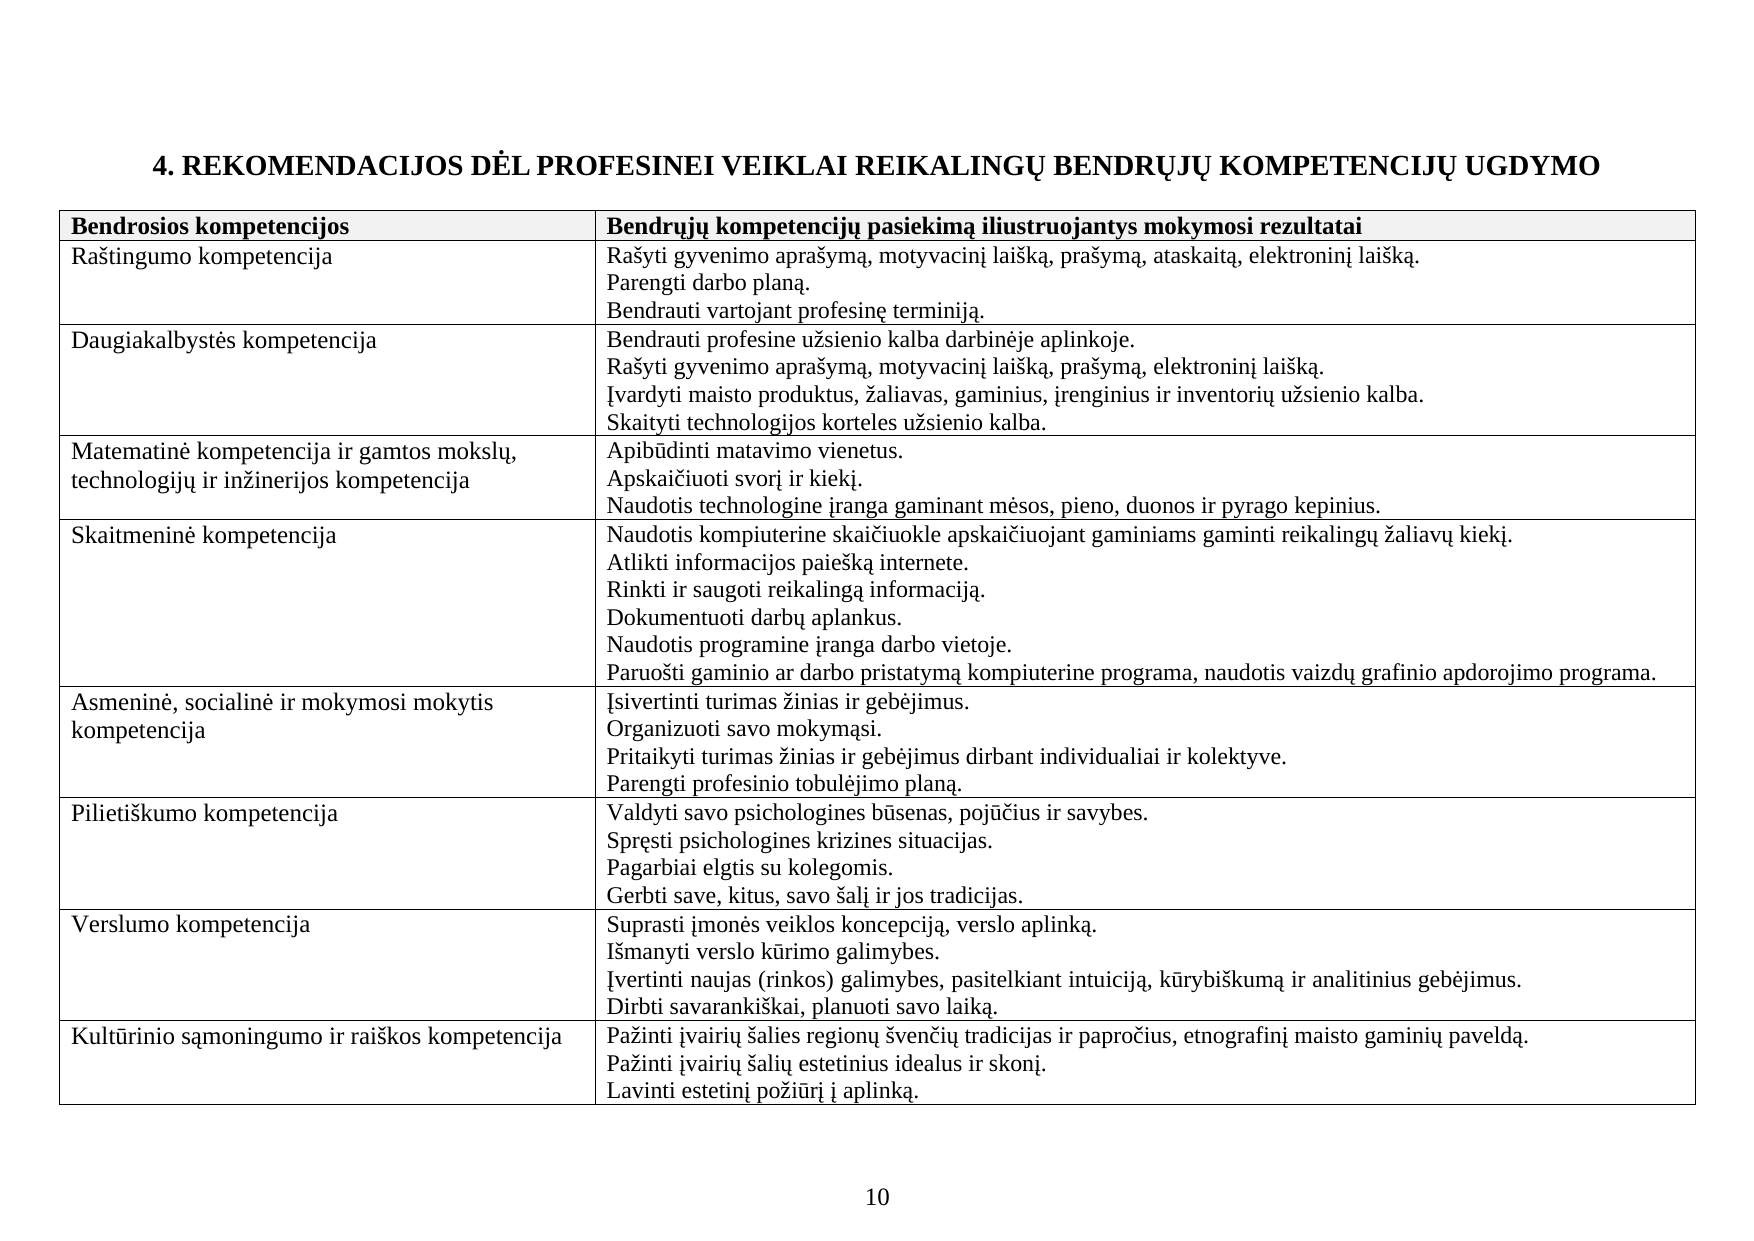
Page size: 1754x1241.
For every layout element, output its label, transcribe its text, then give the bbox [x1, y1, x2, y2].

table_cell Valdyti savo psichologines būsenas, pojūčius ir savybes. Spręsti psichologines krizines situacijas. Pagarbiai elgtis su kolegomis. Gerbti save, kitus, savo šalį ir jos tradicijas. [596, 798, 1695, 908]
table_header Bendrosios kompetencijos [60, 211, 595, 240]
table_cell Apibūdinti matavimo vienetus. Apskaičiuoti svorį ir kiekį. Naudotis technologine įranga gaminant mėsos, pieno, duonos ir pyrago kepinius. [596, 436, 1695, 519]
subtitle 4. REKOMENDACIJOS DĖL PROFESINEI VEIKLAI REIKALINGŲ BENDRŲJŲ KOMPETENCIJŲ UGDYMO [59, 148, 1695, 181]
table_cell Asmeninė, socialinė ir mokymosi mokytis kompetencija [60, 687, 595, 797]
table_cell Verslumo kompetencija [60, 910, 595, 1020]
table_cell Įsivertinti turimas žinias ir gebėjimus. Organizuoti savo mokymąsi. Pritaikyti turimas žinias ir gebėjimus dirbant individualiai ir kolektyve. Parengti profesinio tobulėjimo planą. [596, 687, 1695, 797]
table_cell Pažinti įvairių šalies regionų švenčių tradicijas ir papročius, etnografinį maisto gaminių paveldą. Pažinti įvairių šalių estetinius idealus ir skonį. Lavinti estetinį požiūrį į aplinką. [596, 1021, 1695, 1104]
table_cell Matematinė kompetencija ir gamtos mokslų, technologijų ir inžinerijos kompetencija [60, 436, 595, 519]
table_header Bendrųjų kompetencijų pasiekimą iliustruojantys mokymosi rezultatai [596, 211, 1695, 240]
table_cell Pilietiškumo kompetencija [60, 798, 595, 908]
table_cell Skaitmeninė kompetencija [60, 520, 595, 686]
table_cell Raštingumo kompetencija [60, 241, 595, 324]
table_cell Rašyti gyvenimo aprašymą, motyvacinį laišką, prašymą, ataskaitą, elektroninį laišką. Parengti darbo planą. Bendrauti vartojant profesinę terminiją. [596, 241, 1695, 324]
table_cell Suprasti įmonės veiklos koncepciją, verslo aplinką. Išmanyti verslo kūrimo galimybes. Įvertinti naujas (rinkos) galimybes, pasitelkiant intuiciją, kūrybiškumą ir analitinius gebėjimus. Dirbti savarankiškai, planuoti savo laiką. [596, 910, 1695, 1020]
table_cell Kultūrinio sąmoningumo ir raiškos kompetencija [60, 1021, 595, 1104]
table_cell Bendrauti profesine užsienio kalba darbinėje aplinkoje. Rašyti gyvenimo aprašymą, motyvacinį laišką, prašymą, elektroninį laišką. Įvardyti maisto produktus, žaliavas, gaminius, įrenginius ir inventorių užsienio kalba. Skaityti technologijos korteles užsienio kalba. [596, 325, 1695, 435]
table_cell Daugiakalbystės kompetencija [60, 325, 595, 435]
table_cell Naudotis kompiuterine skaičiuokle apskaičiuojant gaminiams gaminti reikalingų žaliavų kiekį. Atlikti informacijos paiešką internete. Rinkti ir saugoti reikalingą informaciją. Dokumentuoti darbų aplankus. Naudotis programine įranga darbo vietoje. Paruošti gaminio ar darbo pristatymą kompiuterine programa, naudotis vaizdų grafinio apdorojimo programa. [596, 520, 1695, 686]
